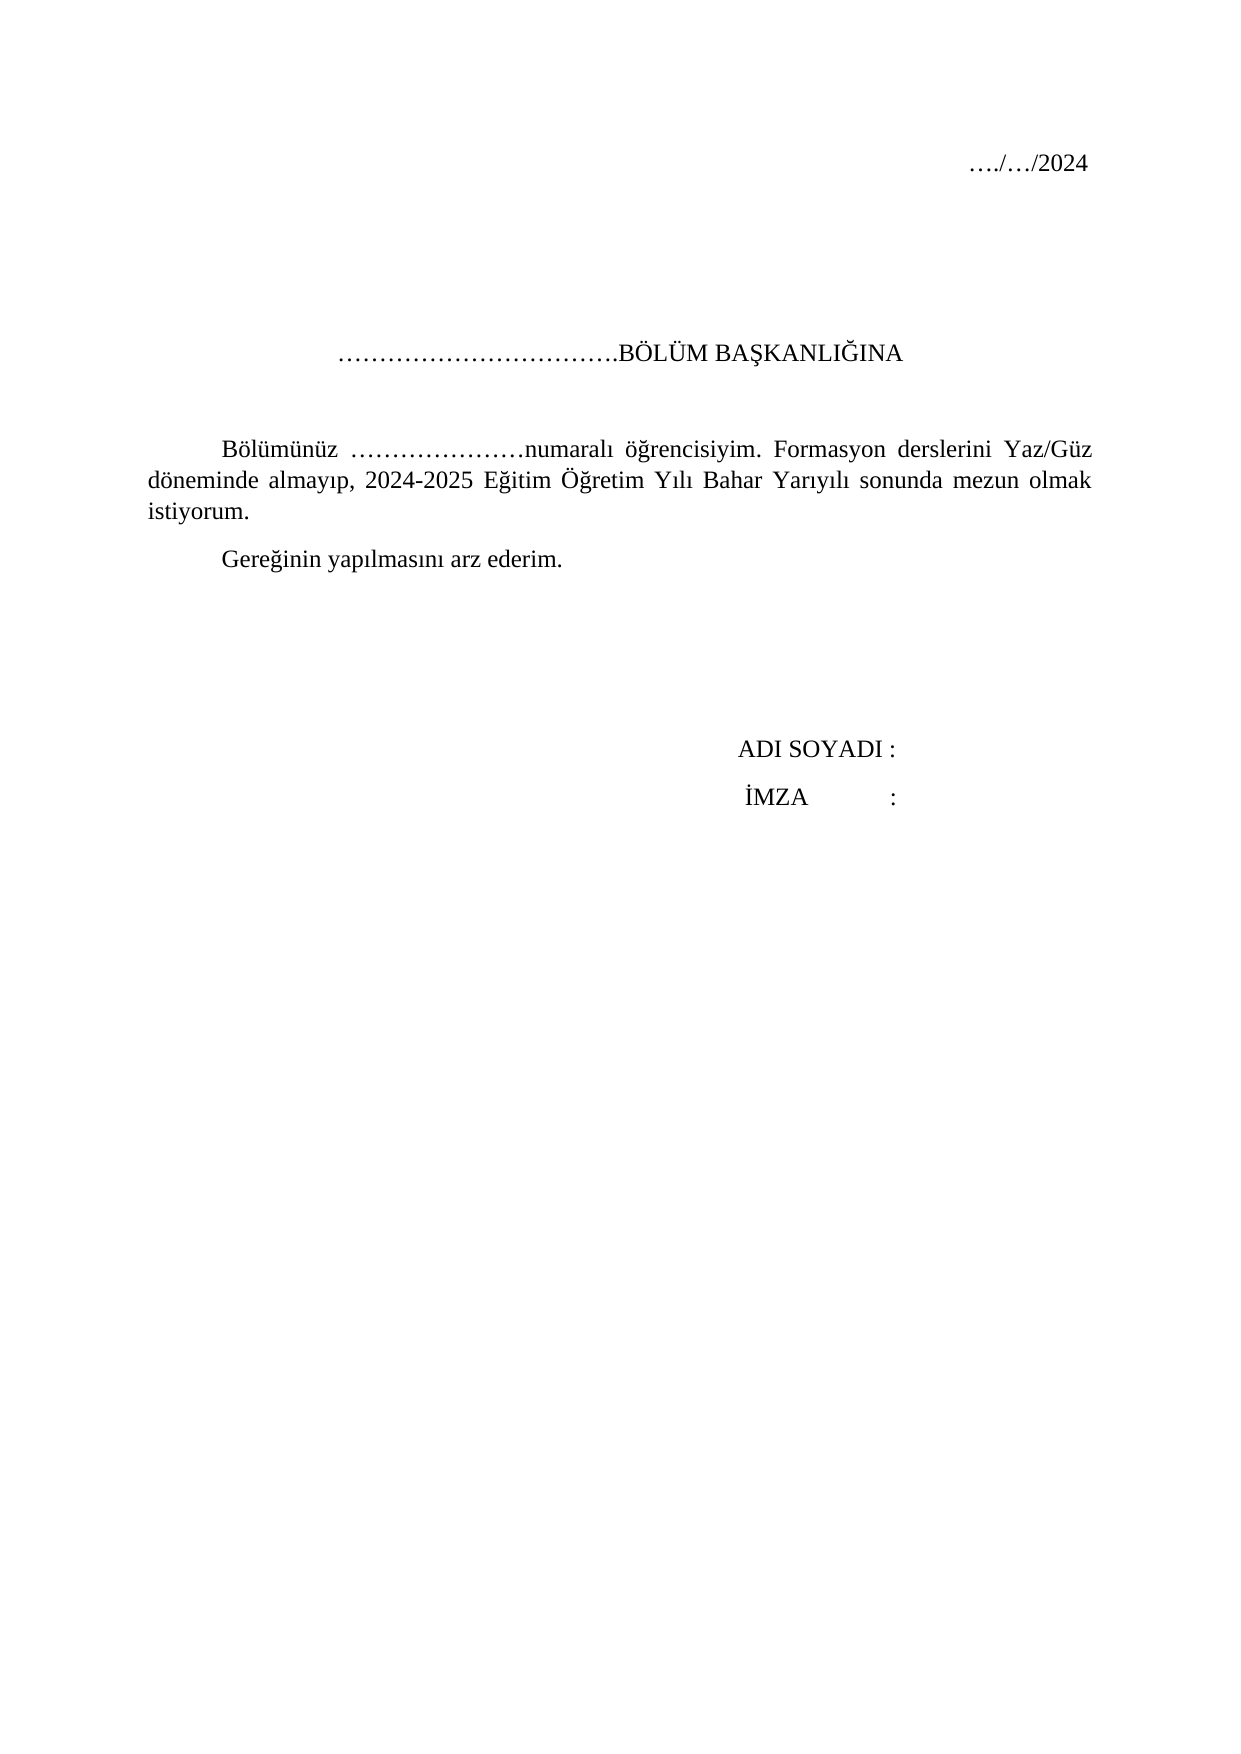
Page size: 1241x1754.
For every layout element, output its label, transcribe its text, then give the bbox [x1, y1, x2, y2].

text Bölümünüz …………………numaralı öğrencisiyim. Formasyon derslerini Yaz/Güz döneminde almayıp, 2024-2025 Eğitim Öğretim Yılı Bahar Yarıyılı sonunda mezun olmak istiyorum. [148, 434, 1093, 525]
text …./…/2024 [148, 148, 1093, 176]
text Gereğinin yapılmasını arz ederim. [148, 544, 1093, 572]
text ADI SOYADI : [664, 734, 1093, 763]
text İMZA : [148, 782, 1093, 811]
text …………………………….BÖLÜM BAŞKANLIĞINA [148, 338, 1093, 367]
